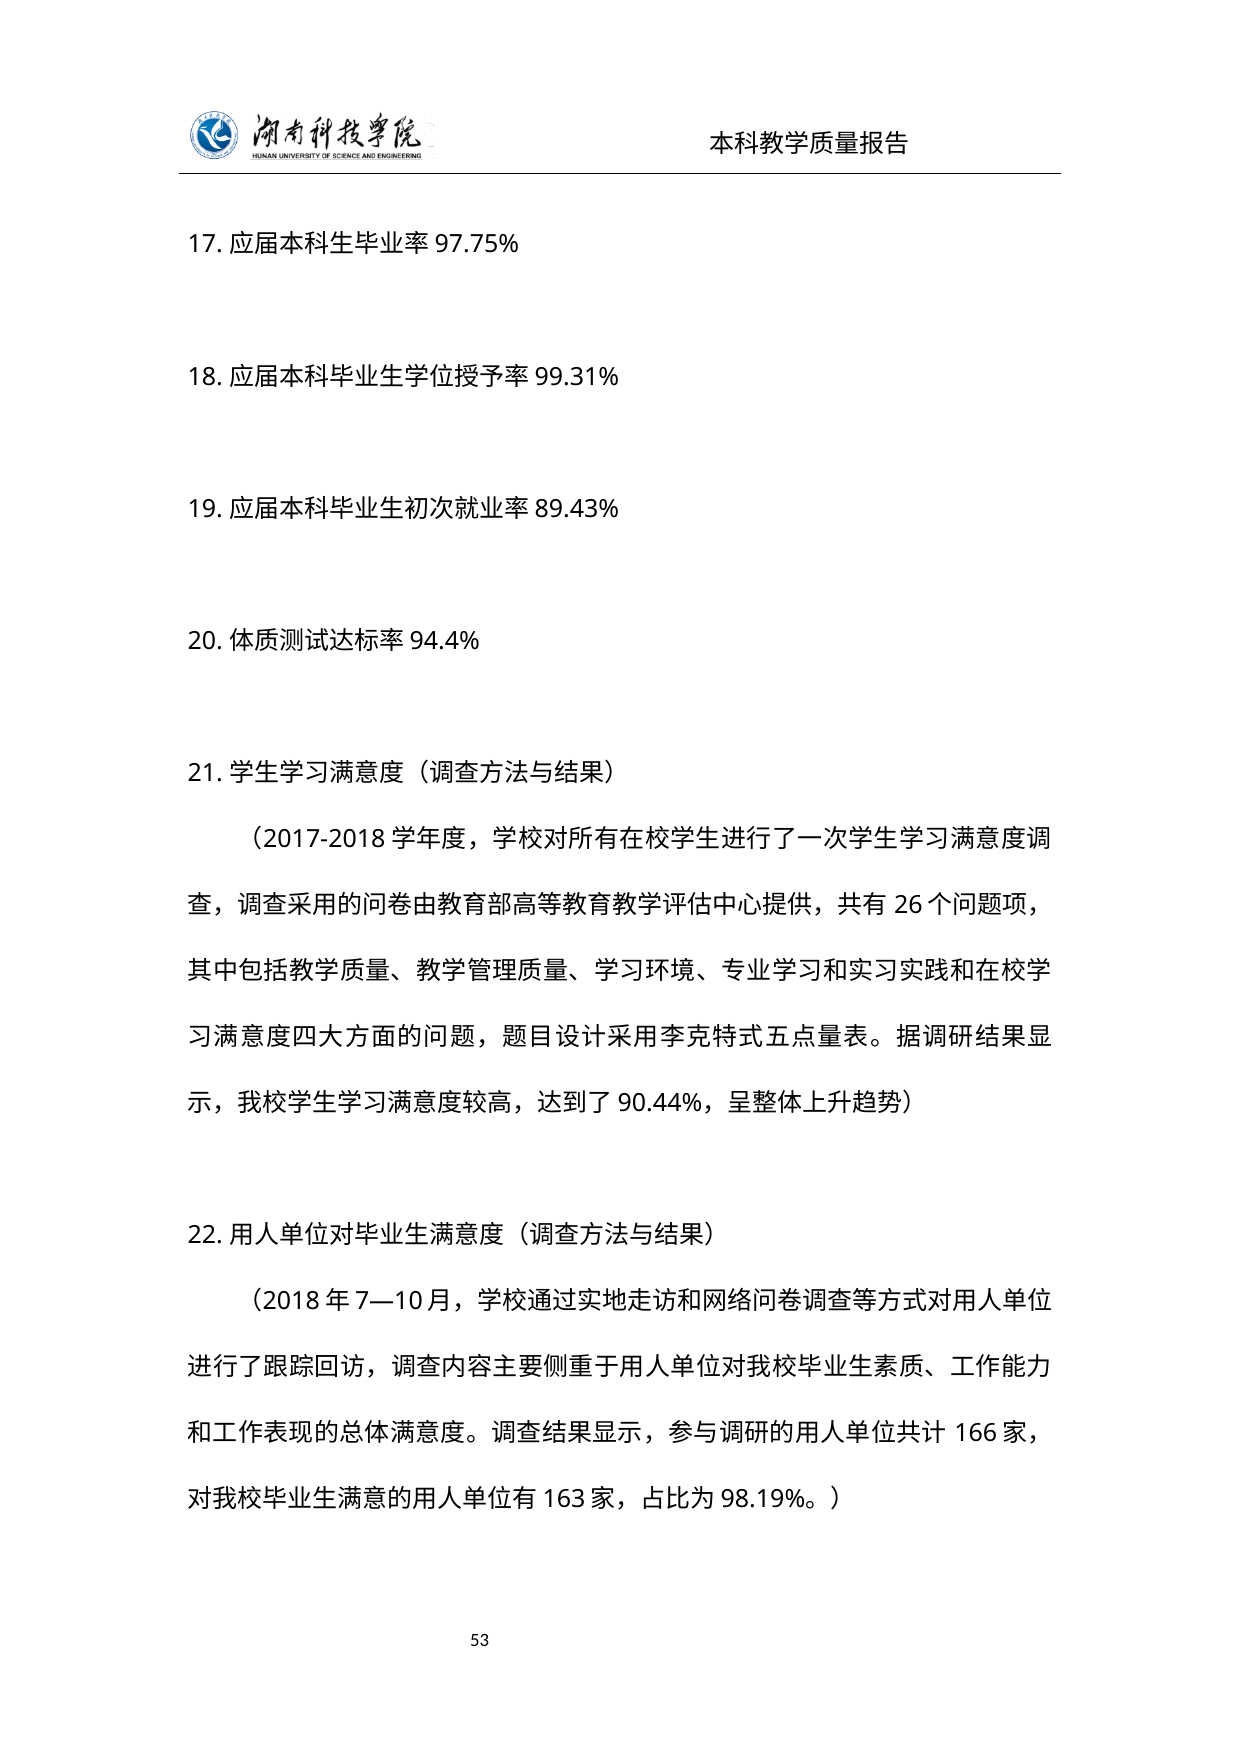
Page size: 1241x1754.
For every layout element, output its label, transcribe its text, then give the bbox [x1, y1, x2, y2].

text （2017-2018学年度，学校对所有在校学生进行了一次学生学习满意度调查，调查采用的问卷由教育部高等教育教学评估中心提供，共有26个问题项，其中包括教学质量、教学管理质量、学习环境、专业学习和实习实践和在校学习满意度四大方面的问题，题目设计采用李克特式五点量表。据调研结果显示，我校学生学习满意度较高，达到了90.44%，呈整体上升趋势） [187, 803, 1053, 1133]
text （2018年7—10月，学校通过实地走访和网络问卷调查等方式对用人单位进行了跟踪回访，调查内容主要侧重于用人单位对我校毕业生素质、工作能力和工作表现的总体满意度。调查结果显示，参与调研的用人单位共计166家，对我校毕业生满意的用人单位有163家，占比为98.19%。） [187, 1266, 1053, 1530]
text 22. 用人单位对毕业生满意度（调查方法与结果） [187, 1199, 1053, 1266]
picture [190, 106, 440, 169]
text 21. 学生学习满意度（调查方法与结果） [187, 737, 1053, 803]
text 18. 应届本科毕业生学位授予率99.31% [187, 341, 1053, 407]
text 20. 体质测试达标率94.4% [187, 605, 1053, 671]
text 19. 应届本科毕业生初次就业率89.43% [187, 473, 1053, 539]
text 17. 应届本科生毕业率97.75% [187, 209, 1053, 275]
